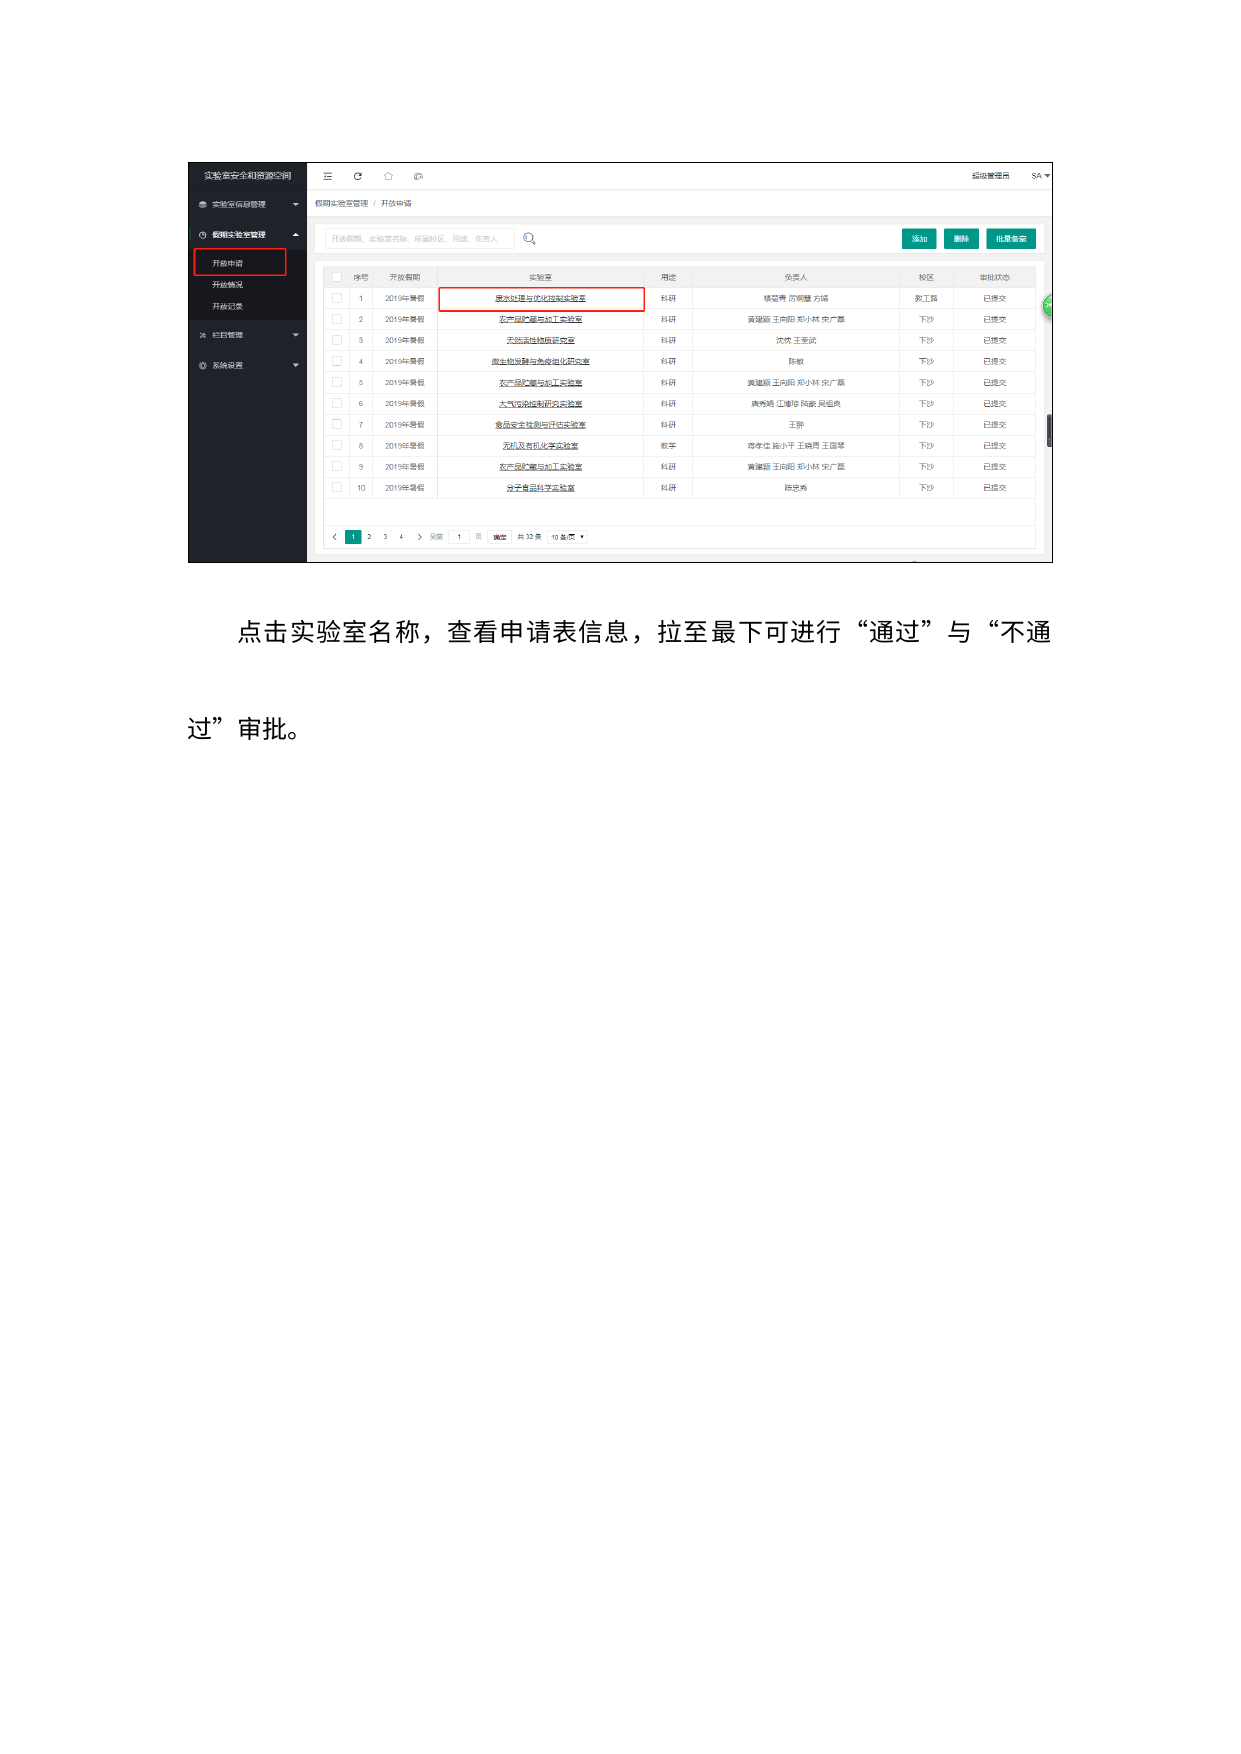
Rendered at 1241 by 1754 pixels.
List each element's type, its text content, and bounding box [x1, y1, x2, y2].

text 点击实验室名称，查看申请表信息，拉至最下可进行“通过”与“不通过”审批。 [187, 598, 1053, 760]
picture [189, 163, 1052, 562]
